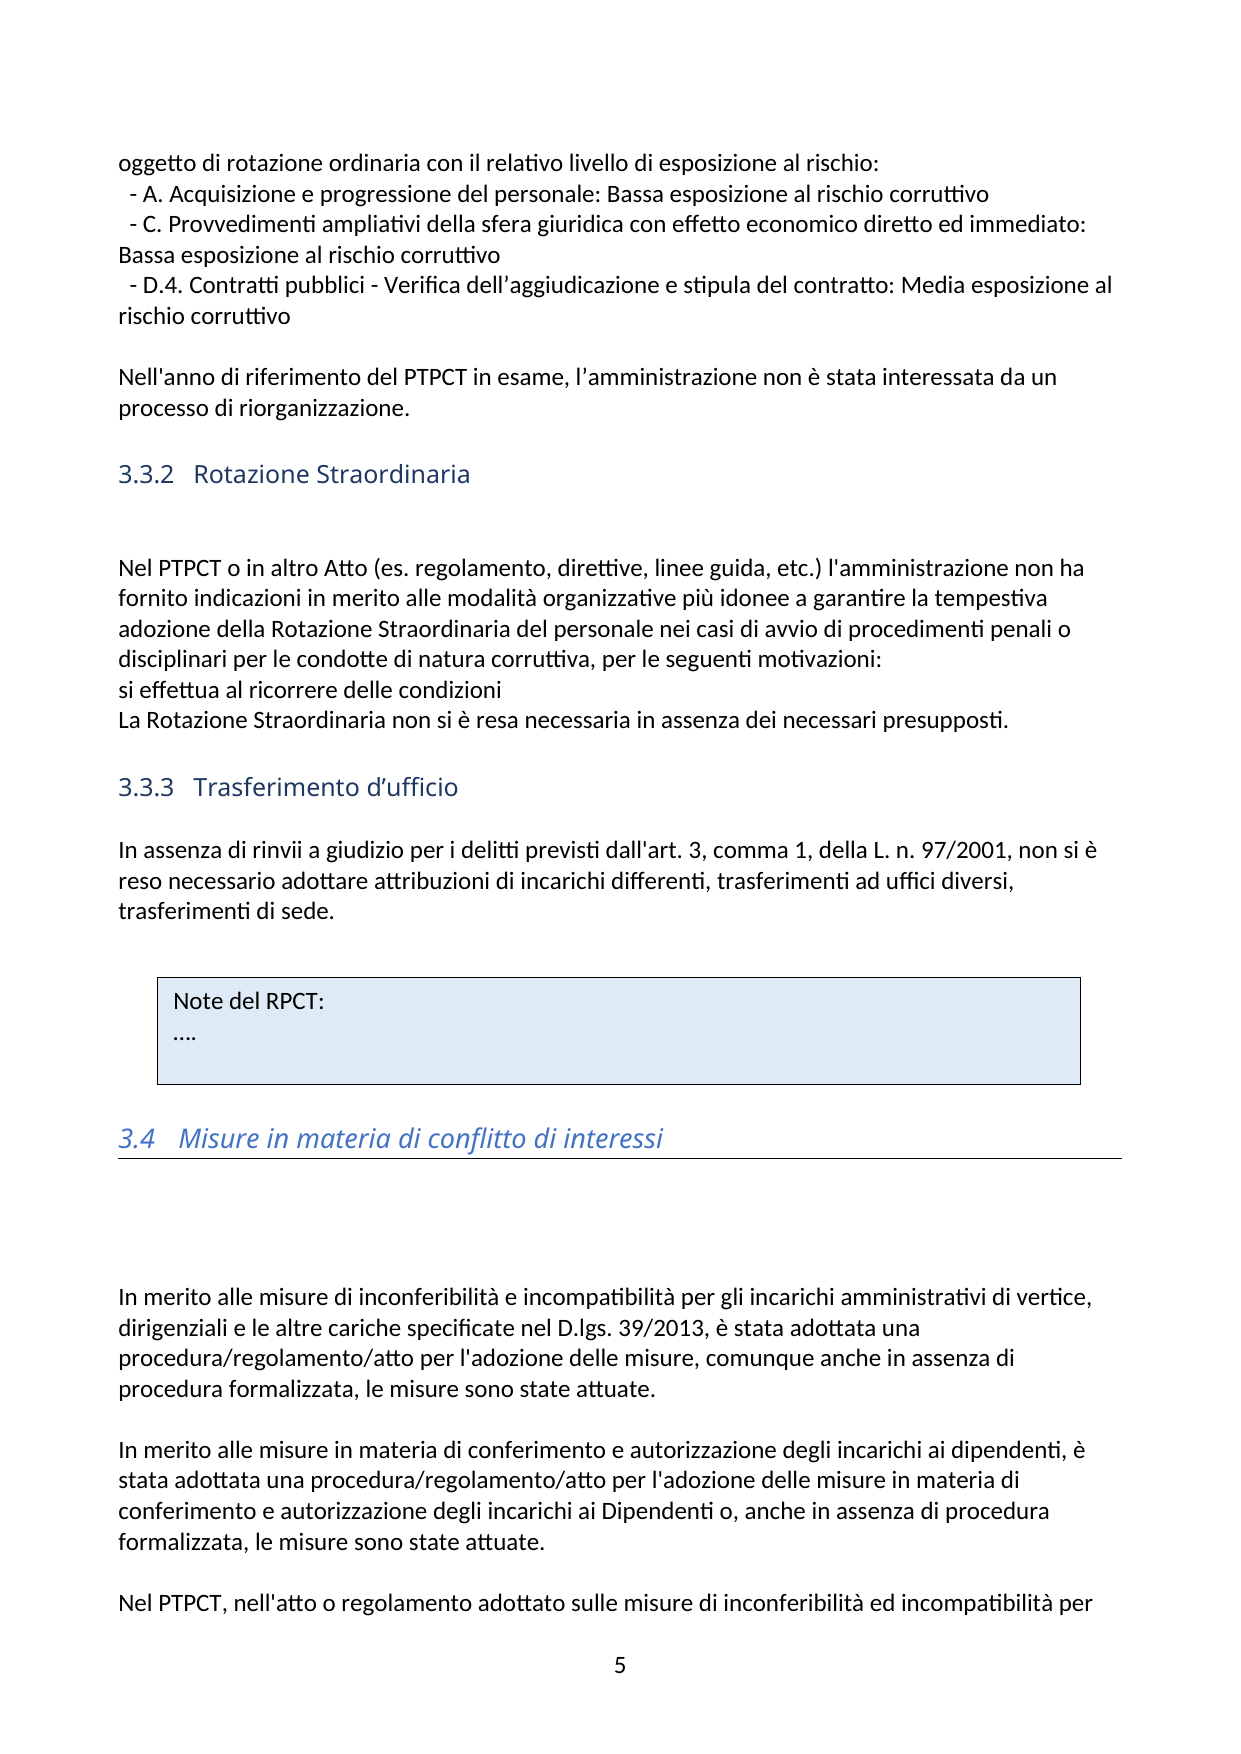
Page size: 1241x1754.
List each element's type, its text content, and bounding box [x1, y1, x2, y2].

subtitle Rotazione Straordinaria [118, 457, 1122, 491]
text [118, 148, 1122, 422]
text Nel PTPCT o in altro Atto (es. regolamento, direttive, linee guida, etc.) l'amministrazione non ha fornito indicazioni in merito alle modalità organizzative più idonee a garantire la tempestiva adozione della Rotazione Straordinaria del personale nei casi di avvio di procedimenti penali o disciplinari per le condotte di natura corruttiva, per le seguenti motivazioni: si effettua al ricorrere delle condizioni [118, 552, 1122, 705]
subtitle Trasferimento d’ufficio [118, 770, 1122, 804]
text La Rotazione Straordinaria non si è resa necessaria in assenza dei necessari presupposti. [118, 705, 1122, 735]
text In assenza di rinvii a giudizio per i delitti previsti dall'art. 3, comma 1, della L. n. 97/2001, non si è reso necessario adottare attribuzioni di incarichi differenti, trasferimenti ad uffici diversi, trasferimenti di sede. [118, 834, 1122, 926]
subtitle Misure in materia di conflitto di interessi [118, 1119, 1122, 1158]
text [118, 1281, 1122, 1617]
